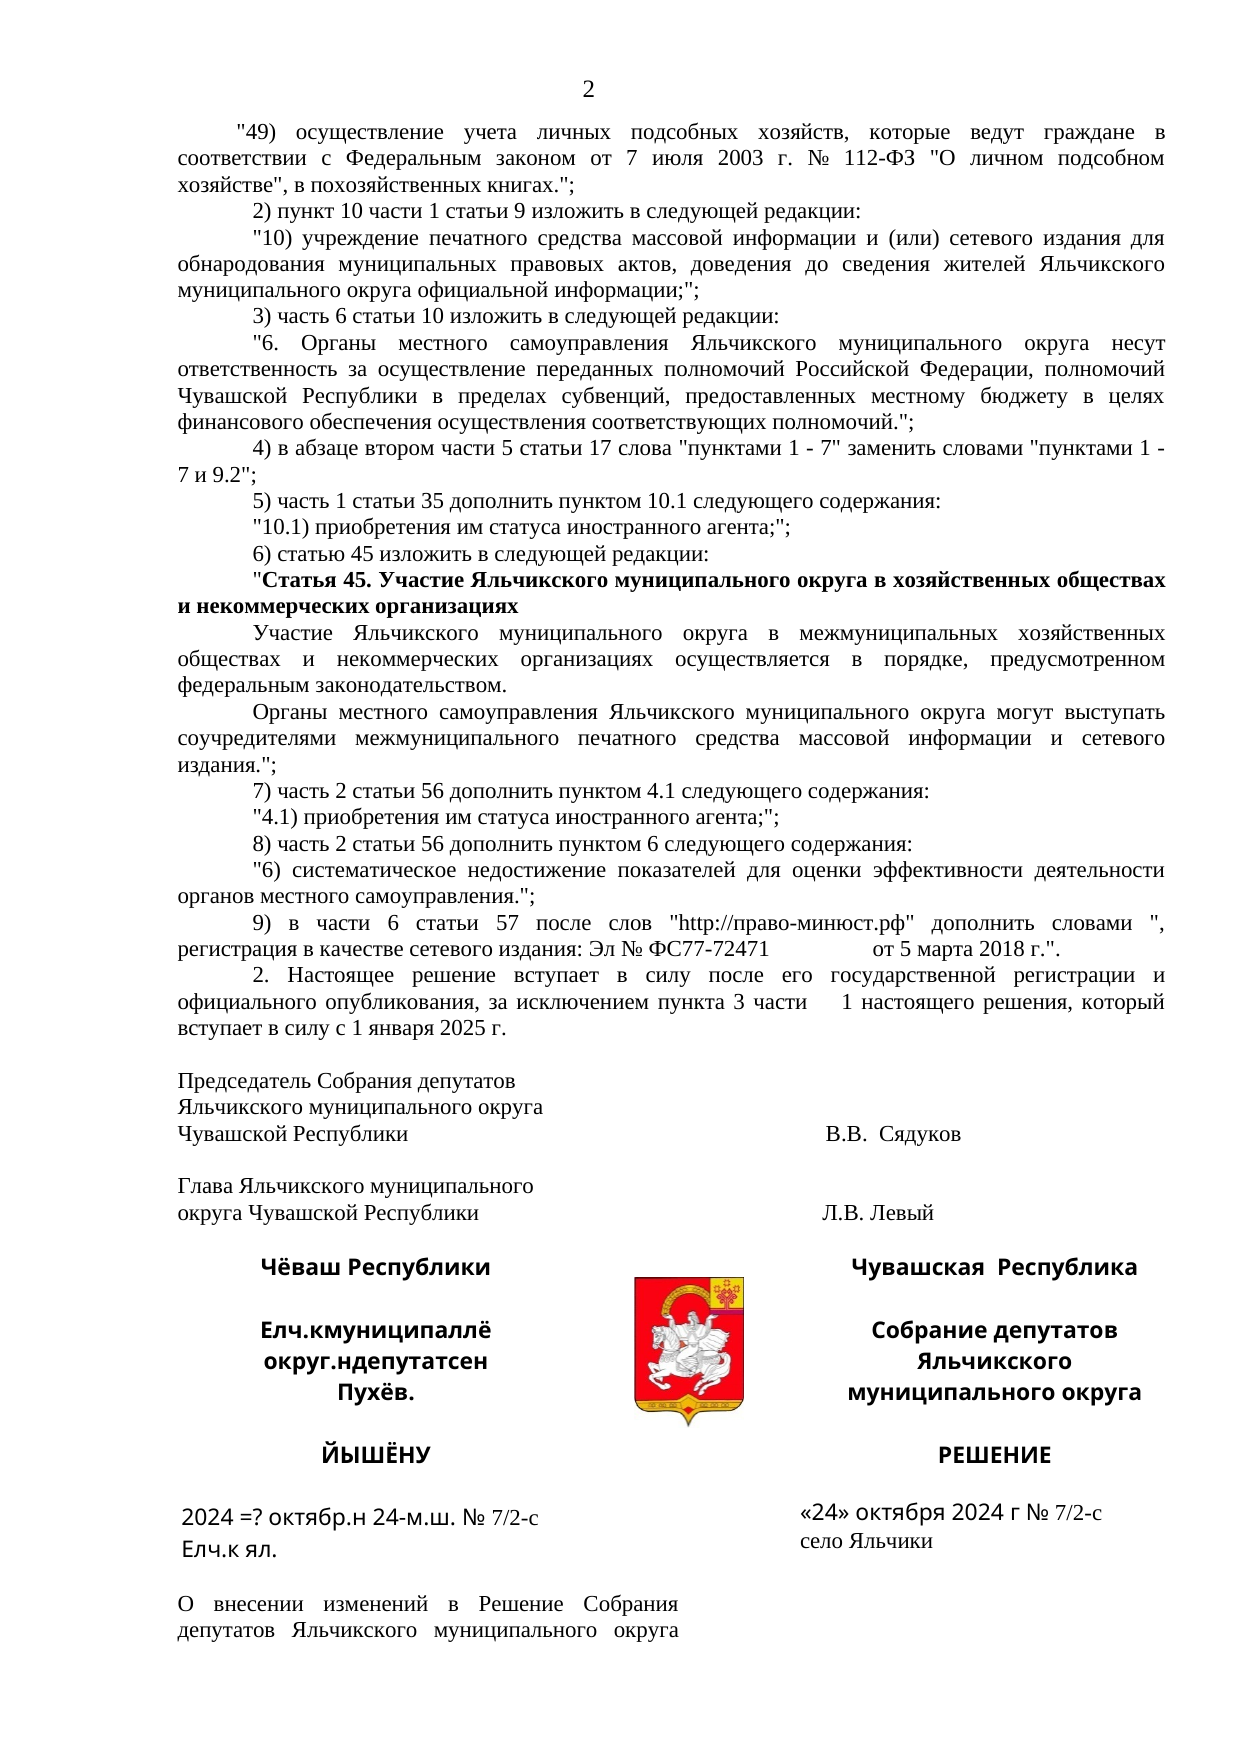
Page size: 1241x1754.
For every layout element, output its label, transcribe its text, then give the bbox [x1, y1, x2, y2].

text 2. Настоящее решение вступает в силу после его государственной регистрации и официального опубликования, за исключением пункта 3 части 1 настоящего решения, который вступает в силу с 1 января 2025 г. [177, 961, 1167, 1041]
text 5) часть 1 статьи 35 дополнить пунктом 10.1 следующего содержания: [177, 487, 1167, 513]
text "10.1) приобретения им статуса иностранного агента;"; [177, 513, 1167, 540]
text Председатель Собрания депутатов [177, 1067, 1167, 1093]
text Яльчикского муниципального округа [177, 1093, 1167, 1119]
text "6. Органы местного самоуправления Яльчикского муниципального округа несут ответственность за осуществление переданных полномочий Российской Федерации, полномочий Чувашской Республики в пределах субвенций, предоставленных местному бюджету в целях финансового обеспечения осуществления соответствующих полномочий."; [177, 329, 1167, 434]
text Чувашской Республики В.В. Сядуков [177, 1119, 1167, 1146]
text "49) осуществление учета личных подсобных хозяйств, которые ведут граждане в соответствии с Федеральным законом от 7 июля 2003 г. № 112-ФЗ "О личном подсобном хозяйстве", в похозяйственных книгах."; [177, 118, 1167, 197]
text Глава Яльчикского муниципального [177, 1172, 1167, 1199]
text "6) систематическое недостижение показателей для оценки эффективности деятельности органов местного самоуправления."; [177, 856, 1167, 909]
text "4.1) приобретения им статуса иностранного агента;"; [177, 803, 1167, 830]
text "Статья 45. Участие Яльчикского муниципального округа в хозяйственных обществах и некоммерческих организациях [177, 566, 1167, 619]
picture [634, 1277, 744, 1428]
text "10) учреждение печатного средства массовой информации и (или) сетевого издания для обнародования муниципальных правовых актов, доведения до сведения жителей Яльчикского муниципального округа официальной информации;"; [177, 223, 1167, 303]
text Участие Яльчикского муниципального округа в межмуниципальных хозяйственных обществах и некоммерческих организациях осуществляется в порядке, предусмотренном федеральным законодательством. [177, 619, 1167, 698]
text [177, 1590, 679, 1643]
table_header Чувашская Республика Собрание депутатов Яльчикского муниципального округа РЕШЕНИЕ «24» октября 2024 г № 7/2-с село Яльчики [789, 1251, 1220, 1564]
text 9) в части 6 статьи 57 после слов "http://право-минюст.рф" дополнить словами ", регистрация в качестве сетевого издания: Эл № ФС77-72471 от 5 марта 2018 г.". [177, 909, 1167, 961]
text 6) статью 45 изложить в следующей редакции: [177, 540, 1167, 566]
text округа Чувашской Республики Л.В. Левый [177, 1199, 1167, 1225]
table_header Чёваш Республики Елч.кмуниципаллё округ.ндепутатсен Пухёв. ЙЫШЁНУ 2024 =? октябр.н 24-м.ш. № 7/2-с Елч.к ял. [170, 1251, 601, 1564]
text Органы местного самоуправления Яльчикского муниципального округа могут выступать соучредителями межмуниципального печатного средства массовой информации и сетевого издания."; [177, 698, 1167, 777]
table_header [601, 1251, 788, 1564]
text 7) часть 2 статьи 56 дополнить пунктом 4.1 следующего содержания: [177, 777, 1167, 803]
text 2) пункт 10 части 1 статьи 9 изложить в следующей редакции: [177, 197, 1167, 223]
text 3) часть 6 статьи 10 изложить в следующей редакции: [177, 303, 1167, 329]
text 8) часть 2 статьи 56 дополнить пунктом 6 следующего содержания: [177, 830, 1167, 856]
text 4) в абзаце втором части 5 статьи 17 слова "пунктами 1 - 7" заменить словами "пунктами 1 - 7 и 9.2"; [177, 434, 1167, 487]
